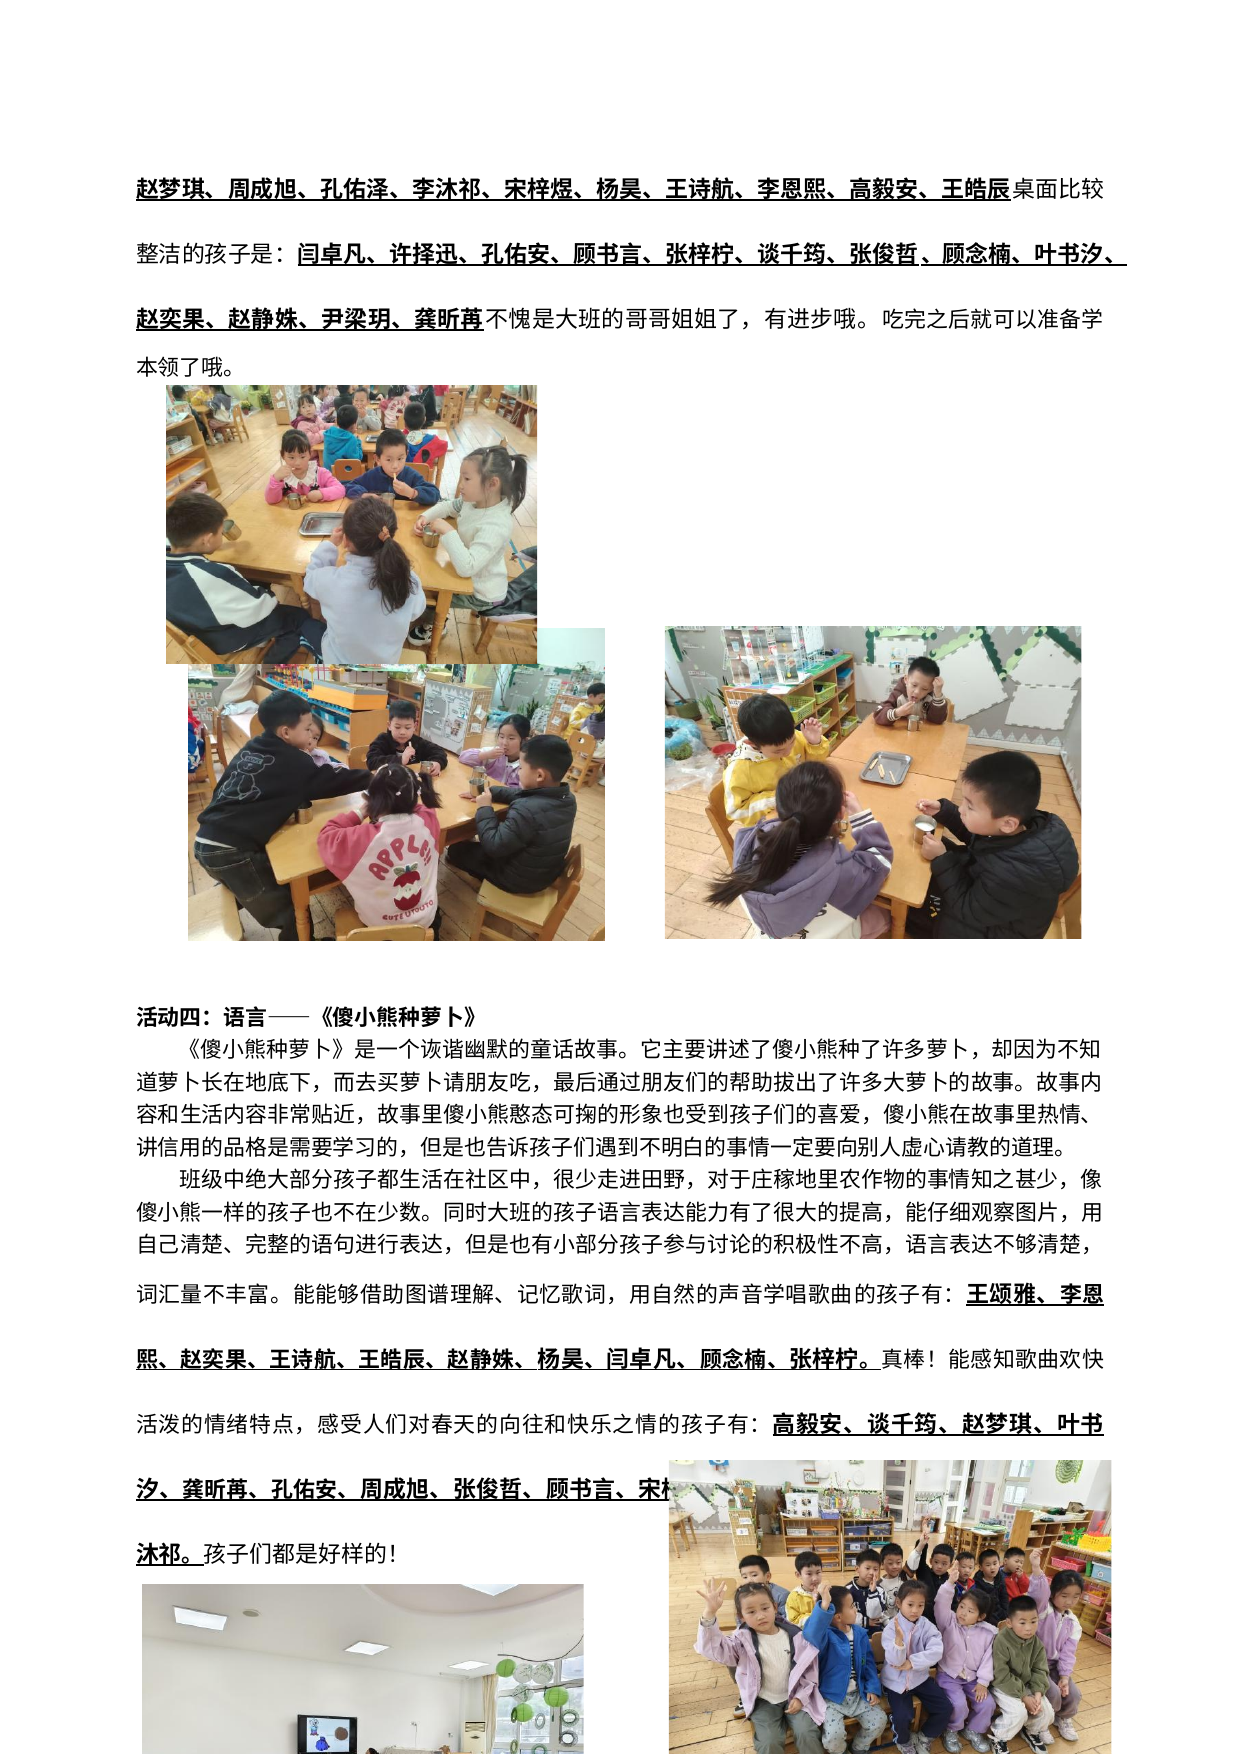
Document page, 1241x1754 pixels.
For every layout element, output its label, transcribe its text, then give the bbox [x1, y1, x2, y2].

picture [142, 1584, 584, 1754]
text 《傻小熊种萝卜》是一个诙谐幽默的童话故事。它主要讲述了傻小熊种了许多萝卜，却因为不知道萝卜长在地底下，而去买萝卜请朋友吃，最后通过朋友们的帮助拔出了许多大萝卜的故事。故事内容和生活内容非常贴近，故事里傻小熊憨态可掬的形象也受到孩子们的喜爱，傻小熊在故事里热情、讲信用的品格是需要学习的，但是也告诉孩子们遇到不明白的事情一定要向别人虚心请教的道理。 [136, 1032, 1104, 1162]
picture [668, 1460, 1112, 1754]
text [136, 154, 1104, 382]
text 活动四：语言——《傻小熊种萝卜》 [136, 999, 1104, 1032]
text 班级中绝大部分孩子都生活在社区中，很少走进田野，对于庄稼地里农作物的事情知之甚少，像傻小熊一样的孩子也不在少数。同时大班的孩子语言表达能力有了很大的提高，能仔细观察图片，用自己清楚、完整的语句进行表达，但是也有小部分孩子参与讨论的积极性不高，语言表达不够清楚，词汇量不丰富。能能够借助图谱理解、记忆歌词，用自然的声音学唱歌曲的孩子有：王颂雅、李恩熙、赵奕果、王诗航、王皓辰、赵静姝、杨昊、闫卓凡、顾念楠、张梓柠。真棒！能感知歌曲欢快活泼的情绪特点，感受人们对春天的向往和快乐之情的孩子有：高毅安、谈千筠、赵梦琪、叶书汐、龚昕苒、孔佑安、周成旭、张俊哲、顾书言、宋梓煜、许择迅、孔佑泽、姚燚、尹梁玥、李沐祁。孩子们都是好样的！ [136, 1162, 1104, 1499]
text 班级中绝大部分孩子都生活在社区中，很少走进田野，对于庄稼地里农作物的事情知之甚少，像傻小熊一样的孩子也不在少数。同时大班的孩子语言表达能力有了很大的提高，能仔细观察图片，用自己清楚、完整的语句进行表达，但是也有小部分孩子参与讨论的积极性不高，语言表达不够清楚，词汇量不丰富。能能够借助图谱理解、记忆歌词，用自然的声音学唱歌曲的孩子有：王颂雅、李恩熙、赵奕果、王诗航、王皓辰、赵静姝、杨昊、闫卓凡、顾念楠、张梓柠。真棒！能感知歌曲欢快活泼的情绪特点，感受人们对春天的向往和快乐之情的孩子有：高毅安、谈千筠、赵梦琪、叶书汐、龚昕苒、孔佑安、周成旭、张俊哲、顾书言、宋梓煜、许择迅、孔佑泽、姚燚、尹梁玥、李沐祁。孩子们都是好样的！ [136, 1501, 668, 1584]
picture [664, 626, 1082, 939]
picture [166, 385, 605, 941]
